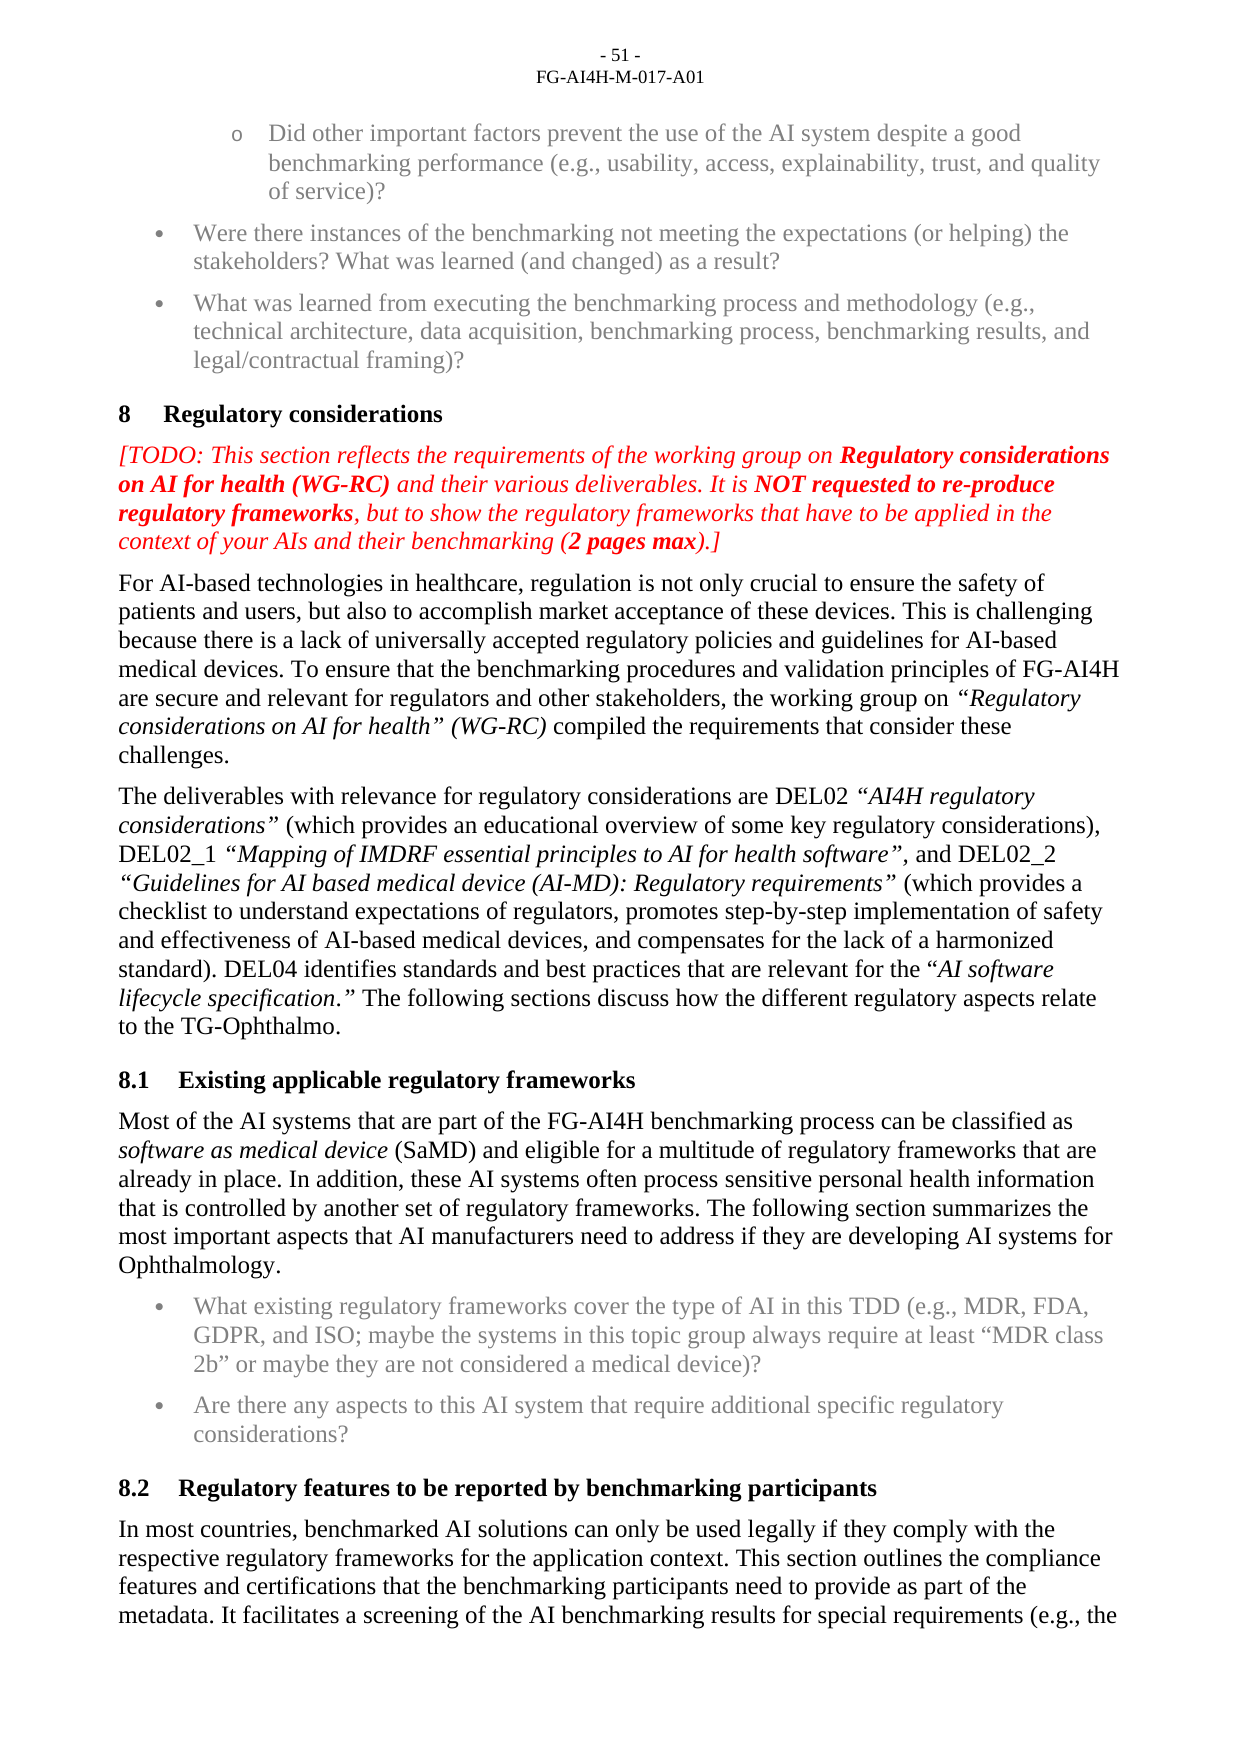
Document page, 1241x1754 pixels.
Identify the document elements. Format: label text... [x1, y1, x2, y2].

text [TODO: This section reflects the requirements of the working group on Regulatory considerations on AI for health (WG-RC) and their various deliverables. It is NOT requested to re-produce regulatory frameworks, but to show the regulatory frameworks that have to be applied in the context of your AIs and their benchmarking (2 pages max).] [118, 440, 1122, 555]
text The deliverables with relevance for regulatory considerations are DEL02 “AI4H regulatory considerations” (which provides an educational overview of some key regulatory considerations), DEL02_1 “Mapping of IMDRF essential principles to AI for health software”, and DEL02_2 “Guidelines for AI based medical device (AI-MD): Regulatory requirements” (which provides a checklist to understand expectations of regulators, promotes step-by-step implementation of safety and effectiveness of AI-based medical devices, and compensates for the lack of a harmonized standard). DEL04 identifies standards and best practices that are relevant for the “AI software lifecycle specification.” The following sections discuss how the different regulatory aspects relate to the TG-Ophthalmo. [118, 781, 1122, 1040]
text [118, 1514, 1122, 1629]
list Did other important factors prevent the use of the AI system despite a good benchmarking performance (e.g., usability, access, explainability, trust, and quality of service)? [231, 118, 1122, 205]
list What existing regulatory frameworks cover the type of AI in this TDD (e.g., MDR, FDA, GDPR, and ISO; maybe the systems in this topic group always require at least “MDR class 2b” or maybe they are not considered a medical device)? [156, 1291, 1122, 1378]
text For AI-based technologies in healthcare, regulation is not only crucial to ensure the safety of patients and users, but also to accomplish market acceptance of these devices. This is challenging because there is a lack of universally accepted regulatory policies and guidelines for AI-based medical devices. To ensure that the benchmarking procedures and validation principles of FG-AI4H are secure and relevant for regulators and other stakeholders, the working group on “Regulatory considerations on AI for health” (WG-RC) compiled the requirements that consider these challenges. [118, 568, 1122, 769]
subtitle Regulatory features to be reported by benchmarking participants [118, 1473, 1122, 1501]
subtitle Existing applicable regulatory frameworks [118, 1065, 1122, 1094]
subtitle Regulatory considerations [118, 399, 1122, 428]
text Most of the AI systems that are part of the FG-AI4H benchmarking process can be classified as software as medical device (SaMD) and eligible for a multitude of regulatory frameworks that are already in place. In addition, these AI systems often process sensitive personal health information that is controlled by another set of regulatory frameworks. The following section summarizes the most important aspects that AI manufacturers need to address if they are developing AI systems for Ophthalmology. [118, 1106, 1122, 1279]
list Are there any aspects to this AI system that require additional specific regulatory considerations? [156, 1390, 1122, 1448]
list What was learned from executing the benchmarking process and methodology (e.g., technical architecture, data acquisition, benchmarking process, benchmarking results, and legal/contractual framing)? [156, 288, 1122, 374]
list Were there instances of the benchmarking not meeting the expectations (or helping) the stakeholders? What was learned (and changed) as a result? [156, 218, 1122, 275]
